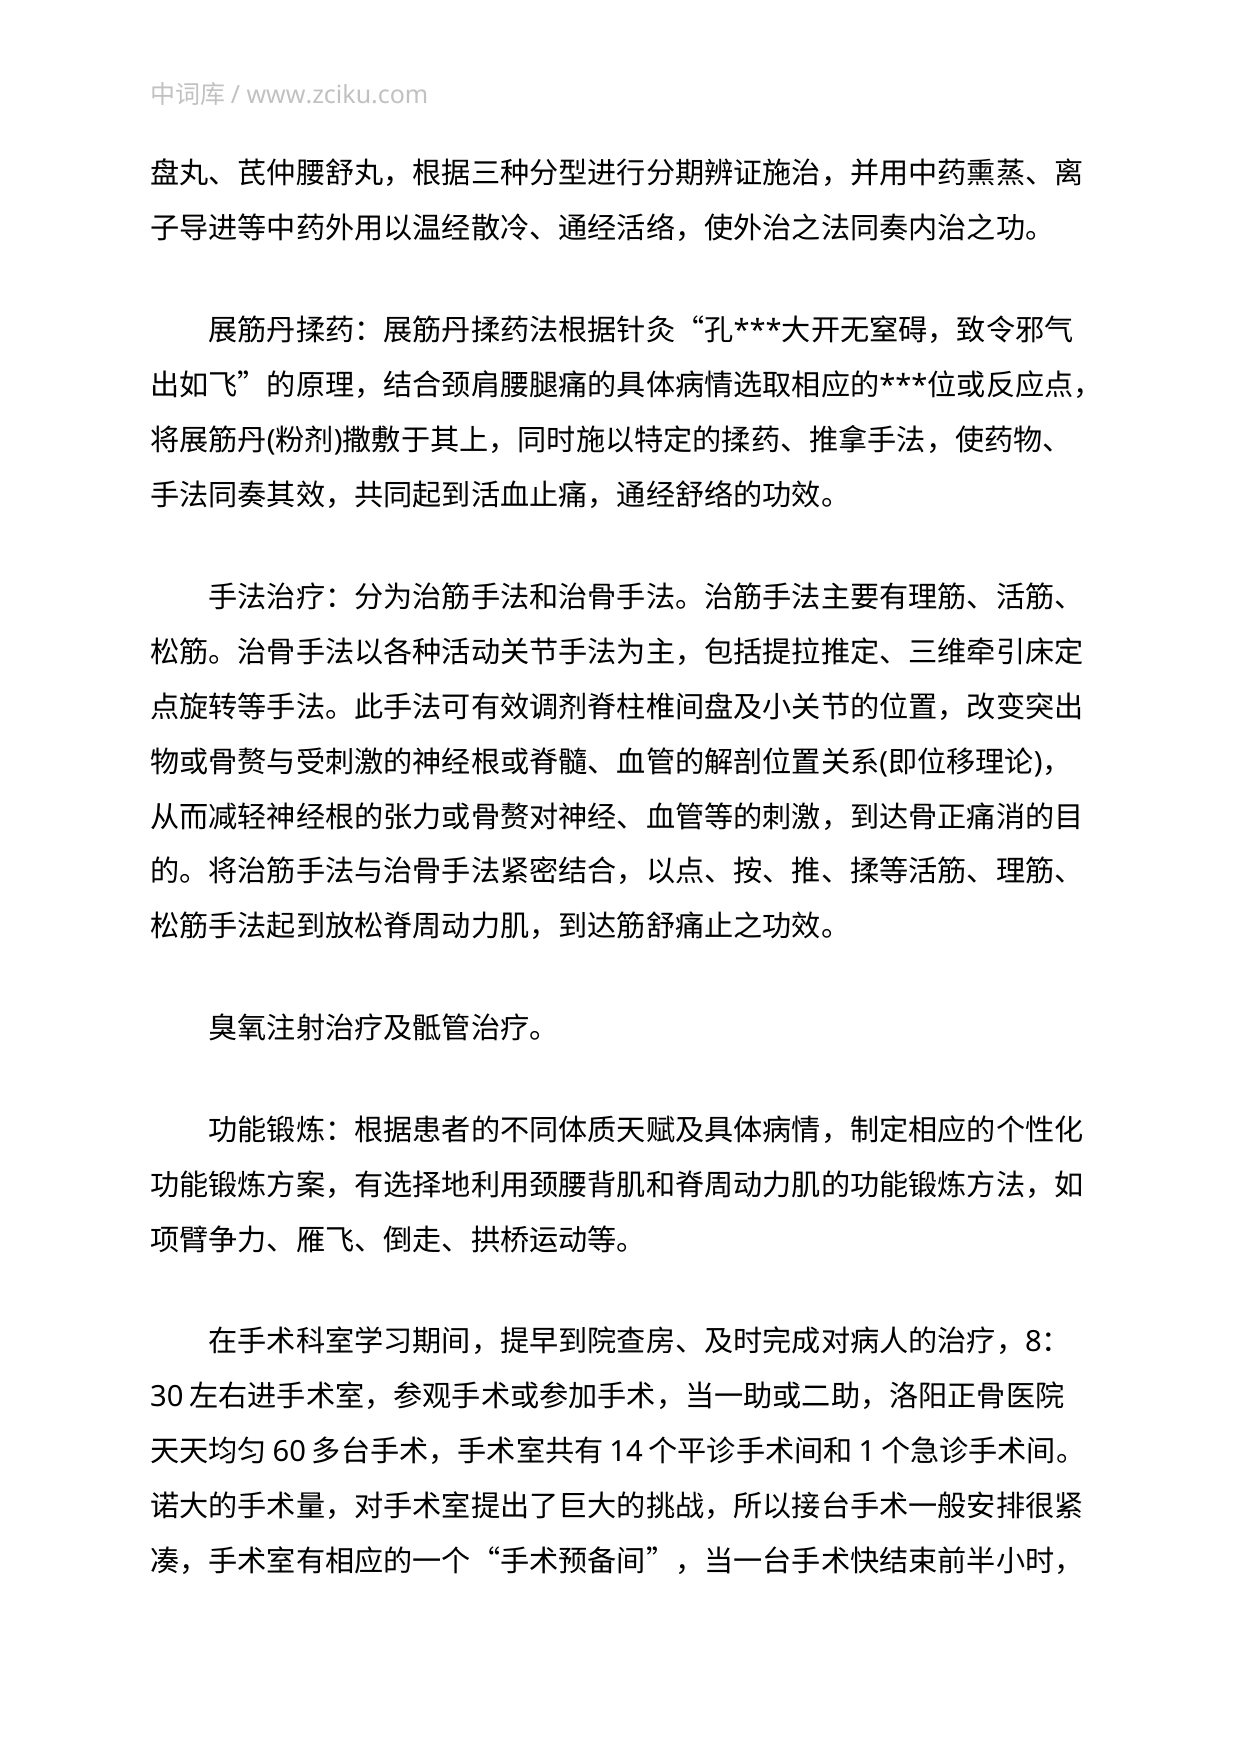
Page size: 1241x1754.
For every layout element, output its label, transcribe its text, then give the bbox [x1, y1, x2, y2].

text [150, 150, 1090, 247]
text 臭氧注射治疗及骶管治疗。 [150, 1005, 1090, 1047]
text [150, 1318, 1090, 1580]
text 手法治疗：分为治筋手法和治骨手法。治筋手法主要有理筋、活筋、松筋。治骨手法以各种活动关节手法为主，包括提拉推定、三维牵引床定点旋转等手法。此手法可有效调剂脊柱椎间盘及小关节的位置，改变突出物或骨赘与受刺激的神经根或脊髓、血管的解剖位置关系(即位移理论)，从而减轻神经根的张力或骨赘对神经、血管等的刺激，到达骨正痛消的目的。将治筋手法与治骨手法紧密结合，以点、按、推、揉等活筋、理筋、松筋手法起到放松脊周动力肌，到达筋舒痛止之功效。 [150, 573, 1090, 945]
text 功能锻炼：根据患者的不同体质天赋及具体病情，制定相应的个性化功能锻炼方案，有选择地利用颈腰背肌和脊周动力肌的功能锻炼方法，如项臂争力、雁飞、倒走、拱桥运动等。 [150, 1106, 1090, 1258]
text 展筋丹揉药：展筋丹揉药法根据针灸“孔***大开无窒碍，致令邪气出如飞”的原理，结合颈肩腰腿痛的具体病情选取相应的***位或反应点，将展筋丹(粉剂)撒敷于其上，同时施以特定的揉药、推拿手法，使药物、手法同奏其效，共同起到活血止痛，通经舒络的功效。 [150, 307, 1090, 514]
